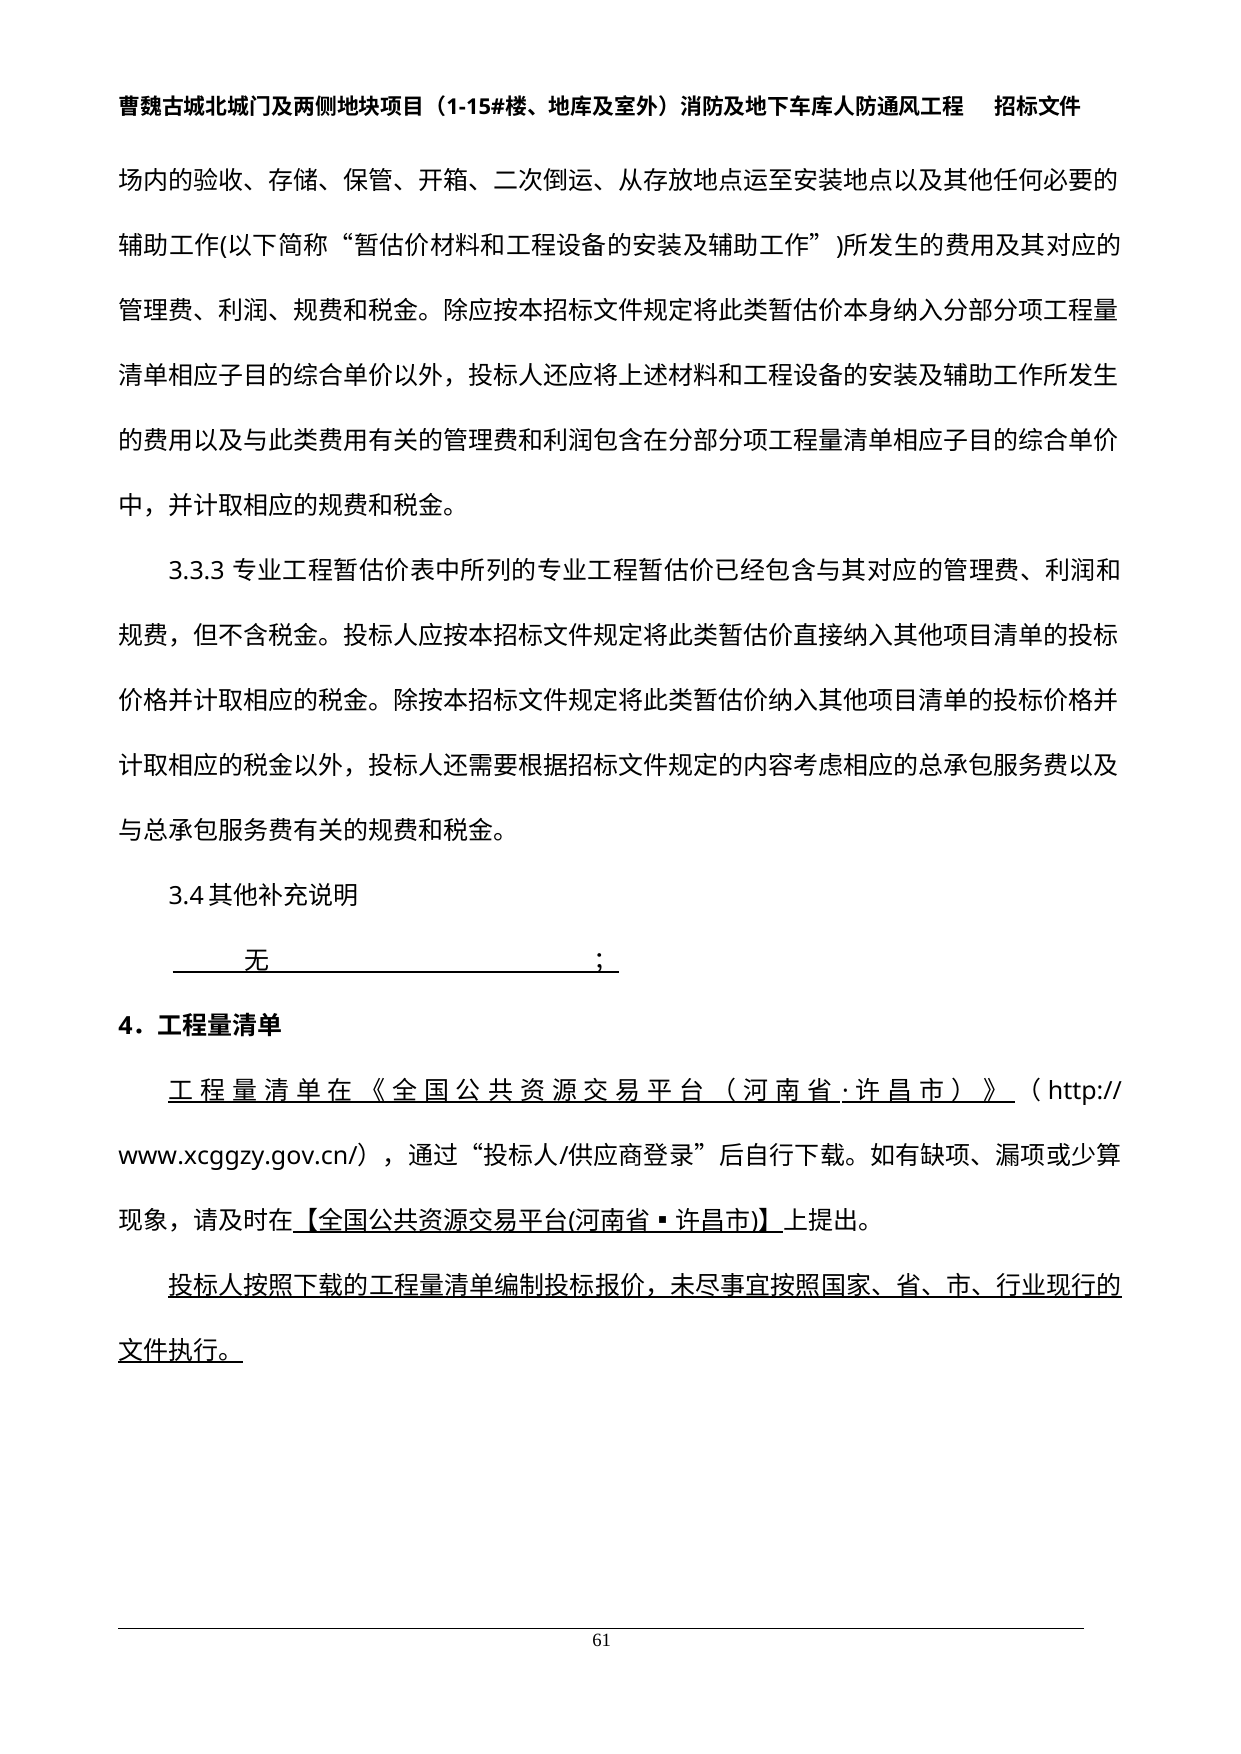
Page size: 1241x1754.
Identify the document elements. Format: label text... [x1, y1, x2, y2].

text 3.4其他补充说明 [118, 861, 1122, 926]
text 3.3.3 专业工程暂估价表中所列的专业工程暂估价已经包含与其对应的管理费、利润和规费，但不含税金。投标人应按本招标文件规定将此类暂估价直接纳入其他项目清单的投标价格并计取相应的税金。除按本招标文件规定将此类暂估价纳入其他项目清单的投标价格并计取相应的税金以外，投标人还需要根据招标文件规定的内容考虑相应的总承包服务费以及与总承包服务费有关的规费和税金。 [118, 536, 1122, 861]
text 投标人按照下载的工程量清单编制投标报价，未尽事宜按照国家、省、市、行业现行的文件执行。 [118, 1251, 1122, 1381]
text 工程量清单在《全国公共资源交易平台（河南省·许昌市）》（http://www.xcggzy.gov.cn/），通过“投标人/供应商登录”后自行下载。如有缺项、漏项或少算现象，请及时在【全国公共资源交易平台(河南省▪许昌市)】上提出。 [118, 1056, 1122, 1251]
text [118, 146, 1122, 536]
text 4．工程量清单 [118, 991, 1122, 1056]
text 无 ； [118, 926, 1122, 991]
